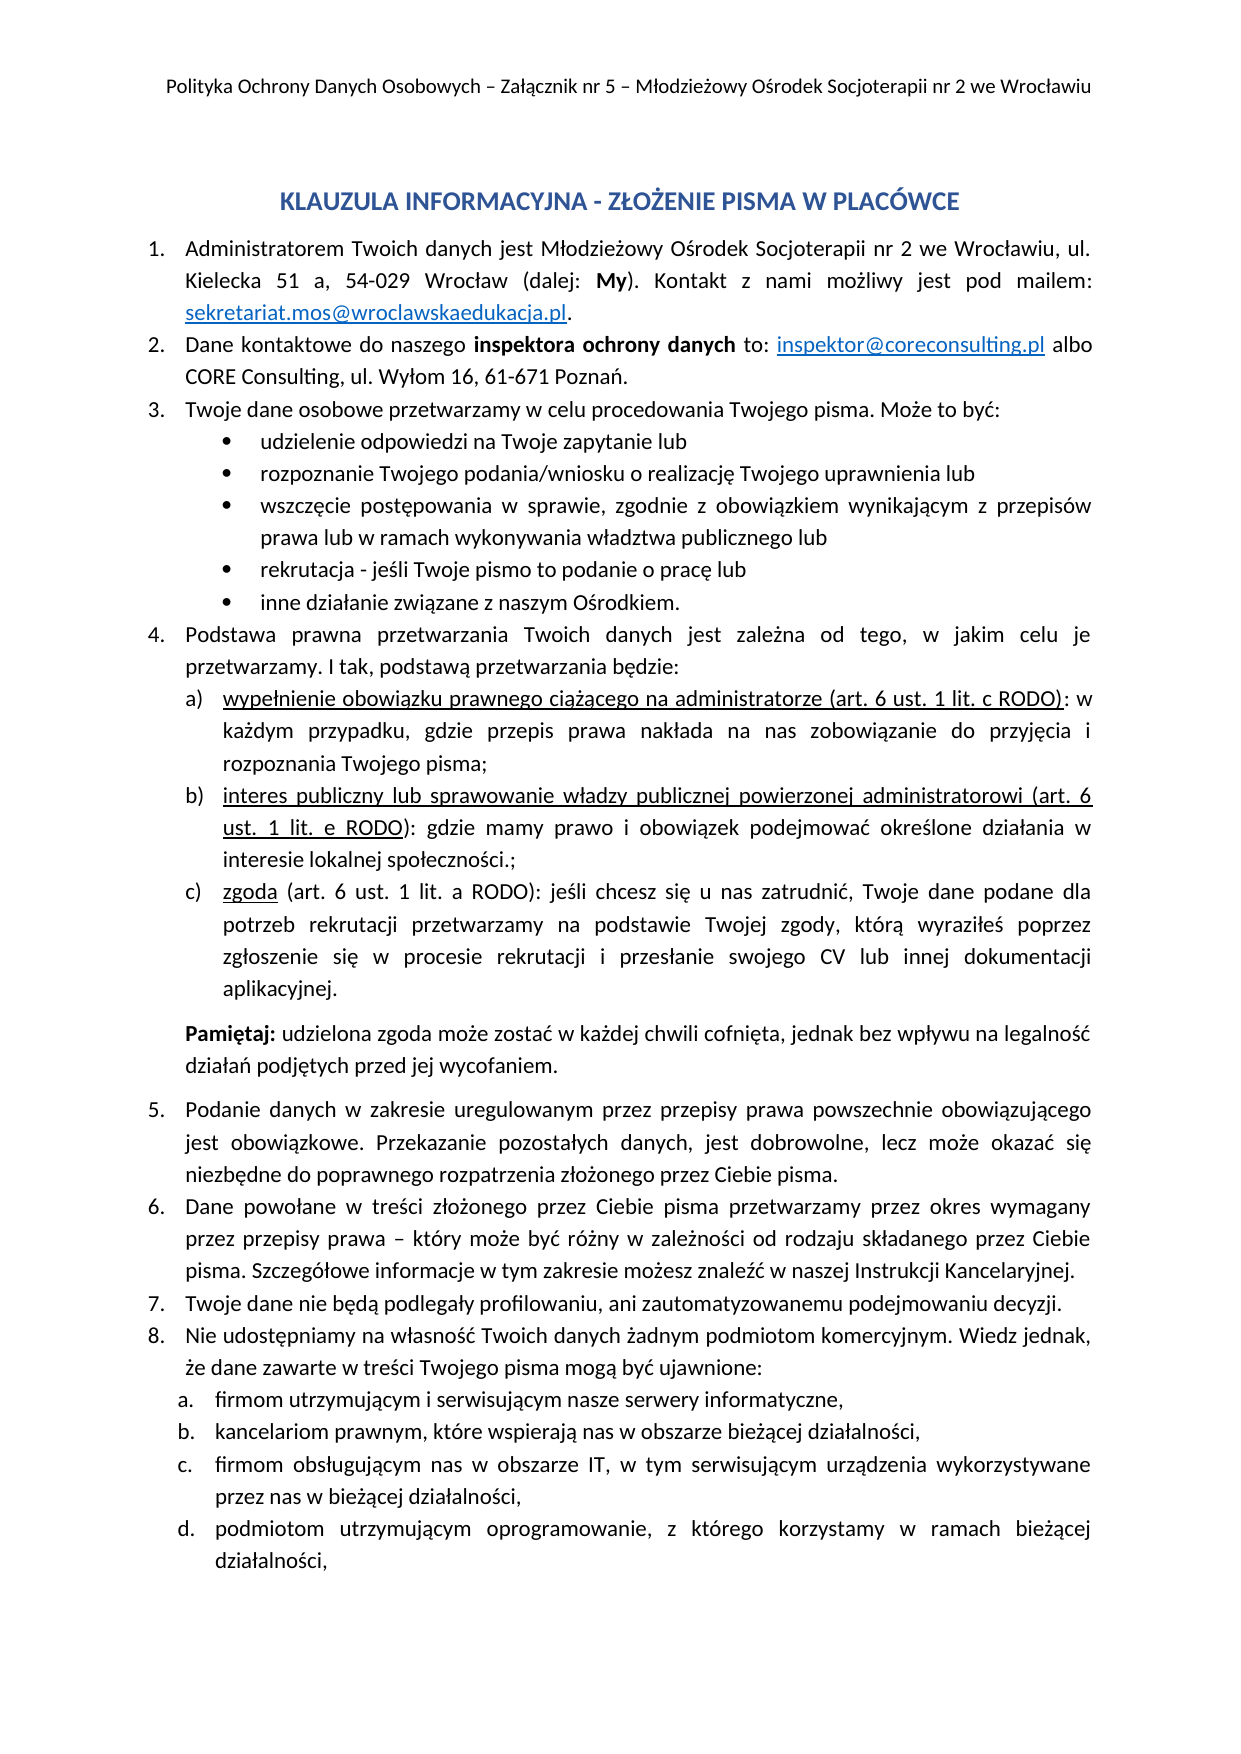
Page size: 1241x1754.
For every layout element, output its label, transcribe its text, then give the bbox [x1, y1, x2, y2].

list Podanie danych w zakresie uregulowanym przez przepisy prawa powszechnie obowiązującego jest obowiązkowe. Przekazanie pozostałych danych, jest dobrowolne, lecz może okazać się niezbędne do poprawnego rozpatrzenia złożonego przez Ciebie pisma. [148, 1096, 1093, 1188]
list rekrutacja - jeśli Twoje pismo to podanie o pracę lub [223, 556, 1093, 584]
list firmom obsługującym nas w obszarze IT, w tym serwisującym urządzenia wykorzystywane przez nas w bieżącej działalności, [177, 1450, 1093, 1510]
list Administratorem Twoich danych jest Młodzieżowy Ośrodek Socjoterapii nr 2 we Wrocławiu, ul. Kielecka 51 a, 54-029 Wrocław (dalej: My). Kontakt z nami możliwy jest pod mailem: sekretariat.mos@wroclawskaedukacja.pl. [148, 234, 1093, 326]
list wszczęcie postępowania w sprawie, zgodnie z obowiązkiem wynikającym z przepisów prawa lub w ramach wykonywania władztwa publicznego lub [223, 491, 1093, 551]
list Dane kontaktowe do naszego inspektora ochrony danych to: inspektor@coreconsulting.pl albo CORE Consulting, ul. Wyłom 16, 61-671 Poznań. [148, 330, 1093, 391]
list inne działanie związane z naszym Ośrodkiem. [223, 588, 1093, 616]
list wypełnienie obowiązku prawnego ciążącego na administratorze (art. 6 ust. 1 lit. c RODO): w każdym przypadku, gdzie przepis prawa nakłada na nas zobowiązanie do przyjęcia i rozpoznania Twojego pisma; [185, 684, 1093, 777]
list kancelariom prawnym, które wspierają nas w obszarze bieżącej działalności, [177, 1417, 1093, 1446]
list podmiotom utrzymującym oprogramowanie, z którego korzystamy w ramach bieżącej działalności, [177, 1514, 1093, 1574]
list Twoje dane nie będą podlegały profilowaniu, ani zautomatyzowanemu podejmowaniu decyzji. [148, 1289, 1093, 1317]
list interes publiczny lub sprawowanie władzy publicznej powierzonej administratorowi (art. 6 ust. 1 lit. e RODO): gdzie mamy prawo i obowiązek podejmować określone działania w interesie lokalnej społeczności.; [185, 781, 1093, 873]
list zgoda (art. 6 ust. 1 lit. a RODO): jeśli chcesz się u nas zatrudnić, Twoje dane podane dla potrzeb rekrutacji przetwarzamy na podstawie Twojej zgody, którą wyraziłeś poprzez zgłoszenie się w procesie rekrutacji i przesłanie swojego CV lub innej dokumentacji aplikacyjnej. [185, 877, 1093, 1002]
list Dane powołane w treści złożonego przez Ciebie pisma przetwarzamy przez okres wymagany przez przepisy prawa – który może być różny w zależności od rodzaju składanego przez Ciebie pisma. Szczegółowe informacje w tym zakresie możesz znaleźć w naszej Instrukcji Kancelaryjnej. [148, 1192, 1093, 1284]
list rozpoznanie Twojego podania/wniosku o realizację Twojego uprawnienia lub [223, 459, 1093, 487]
text Pamiętaj: udzielona zgoda może zostać w każdej chwili cofnięta, jednak bez wpływu na legalność działań podjętych przed jej wycofaniem. [185, 1019, 1093, 1079]
list udzielenie odpowiedzi na Twoje zapytanie lub [223, 427, 1093, 455]
list Podstawa prawna przetwarzania Twoich danych jest zależna od tego, w jakim celu je przetwarzamy. I tak, podstawą przetwarzania będzie: [148, 620, 1093, 680]
list Nie udostępniamy na własność Twoich danych żadnym podmiotom komercyjnym. Wiedz jednak, że dane zawarte w treści Twojego pisma mogą być ujawnione: [148, 1321, 1093, 1381]
text KLAUZULA INFORMACYJNA - ZŁOŻENIE PISMA W PLACÓWCE [148, 184, 1093, 217]
list Twoje dane osobowe przetwarzamy w celu procedowania Twojego pisma. Może to być: [148, 395, 1093, 423]
list firmom utrzymującym i serwisującym nasze serwery informatyczne, [177, 1385, 1093, 1413]
